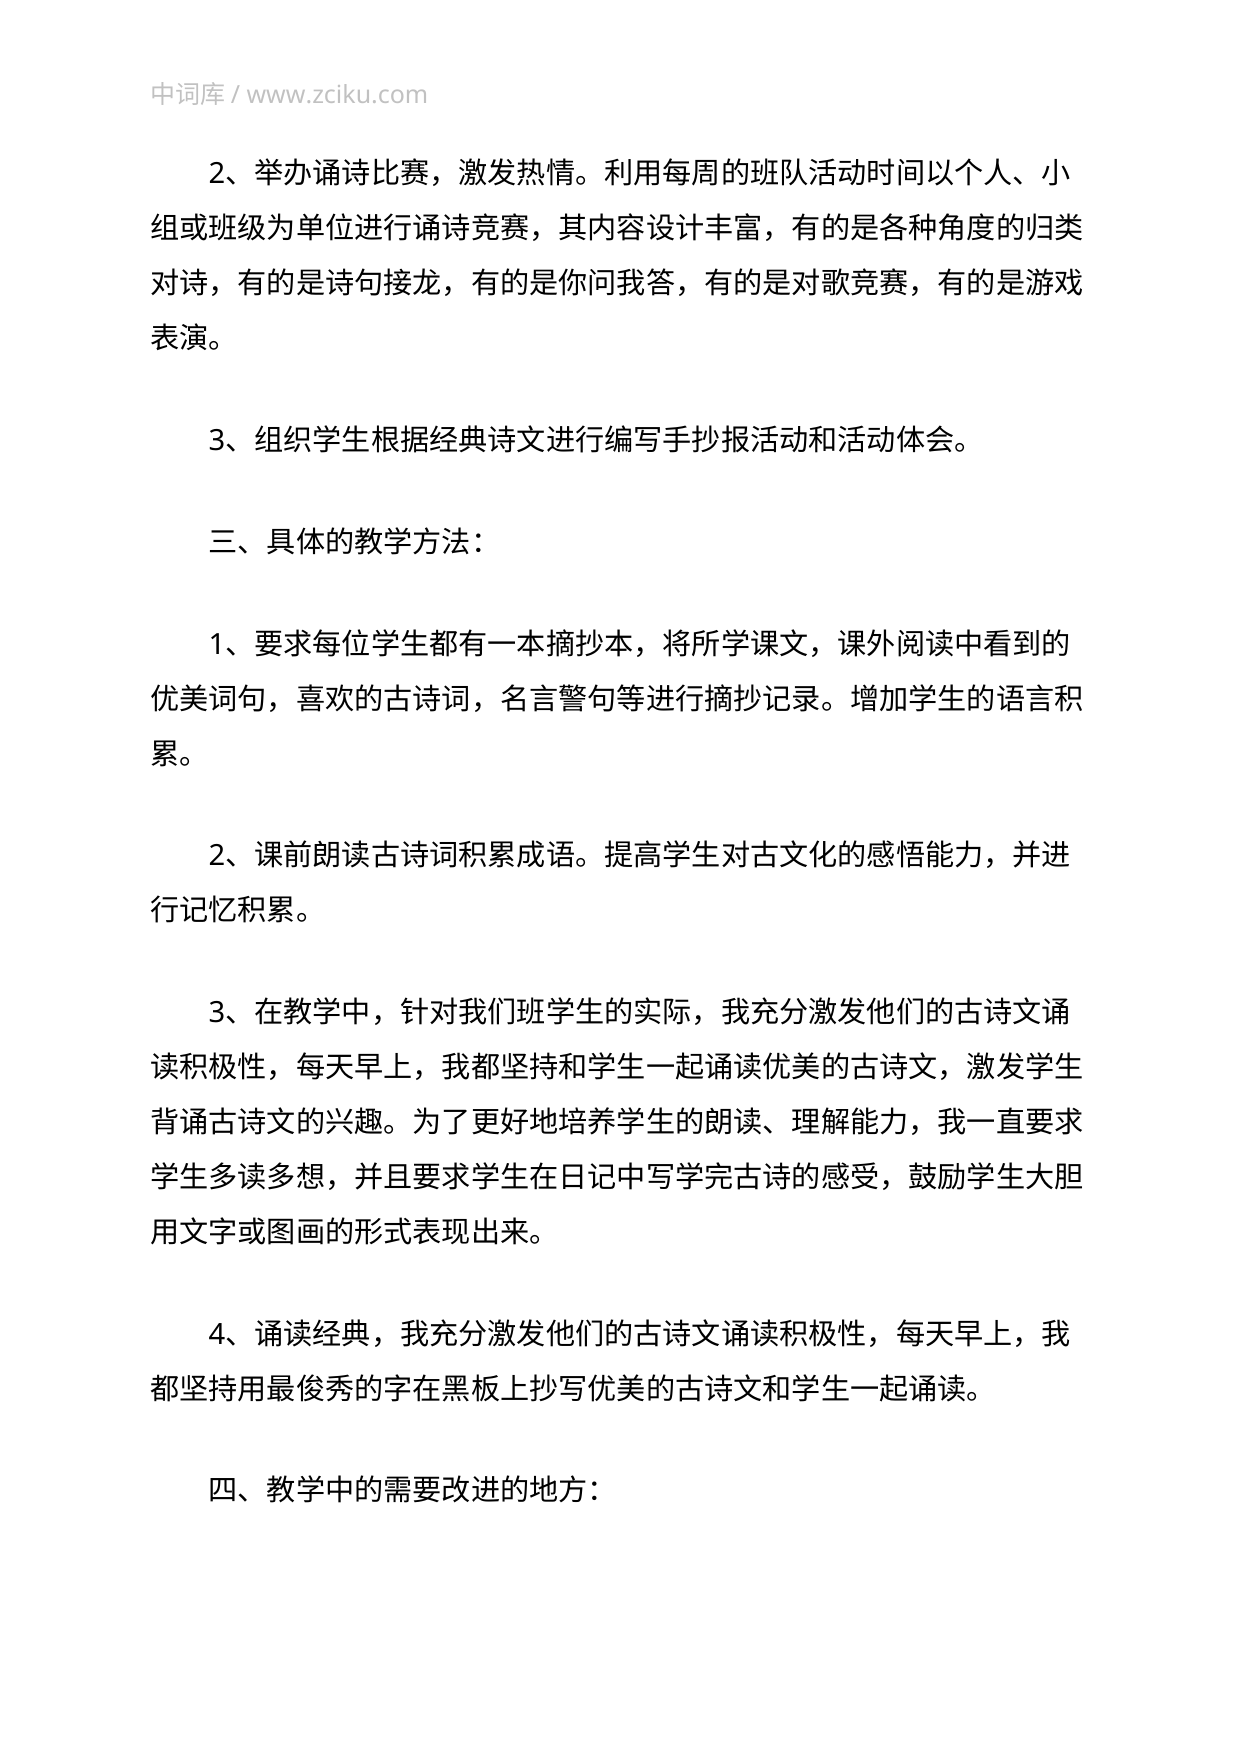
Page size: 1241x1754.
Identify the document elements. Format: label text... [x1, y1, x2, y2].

text 3、在教学中，针对我们班学生的实际，我充分激发他们的古诗文诵读积极性，每天早上，我都坚持和学生一起诵读优美的古诗文，激发学生背诵古诗文的兴趣。为了更好地培养学生的朗读、理解能力，我一直要求学生多读多想，并且要求学生在日记中写学完古诗的感受，鼓励学生大胆用文字或图画的形式表现出来。 [150, 989, 1090, 1251]
text 1、要求每位学生都有一本摘抄本，将所学课文，课外阅读中看到的优美词句，喜欢的古诗词，名言警句等进行摘抄记录。增加学生的语言积累。 [150, 620, 1090, 772]
text 3、组织学生根据经典诗文进行编写手抄报活动和活动体会。 [150, 417, 1090, 459]
text 2、举办诵诗比赛，激发热情。利用每周的班队活动时间以个人、小组或班级为单位进行诵诗竞赛，其内容设计丰富，有的是各种角度的归类对诗，有的是诗句接龙，有的是你问我答，有的是对歌竞赛，有的是游戏表演。 [150, 150, 1090, 357]
text 4、诵读经典，我充分激发他们的古诗文诵读积极性，每天早上，我都坚持用最俊秀的字在黑板上抄写优美的古诗文和学生一起诵读。 [150, 1310, 1090, 1407]
text 2、课前朗读古诗词积累成语。提高学生对古文化的感悟能力，并进行记忆积累。 [150, 832, 1090, 929]
text 四、教学中的需要改进的地方： [150, 1467, 1090, 1509]
text 三、具体的教学方法： [150, 518, 1090, 561]
